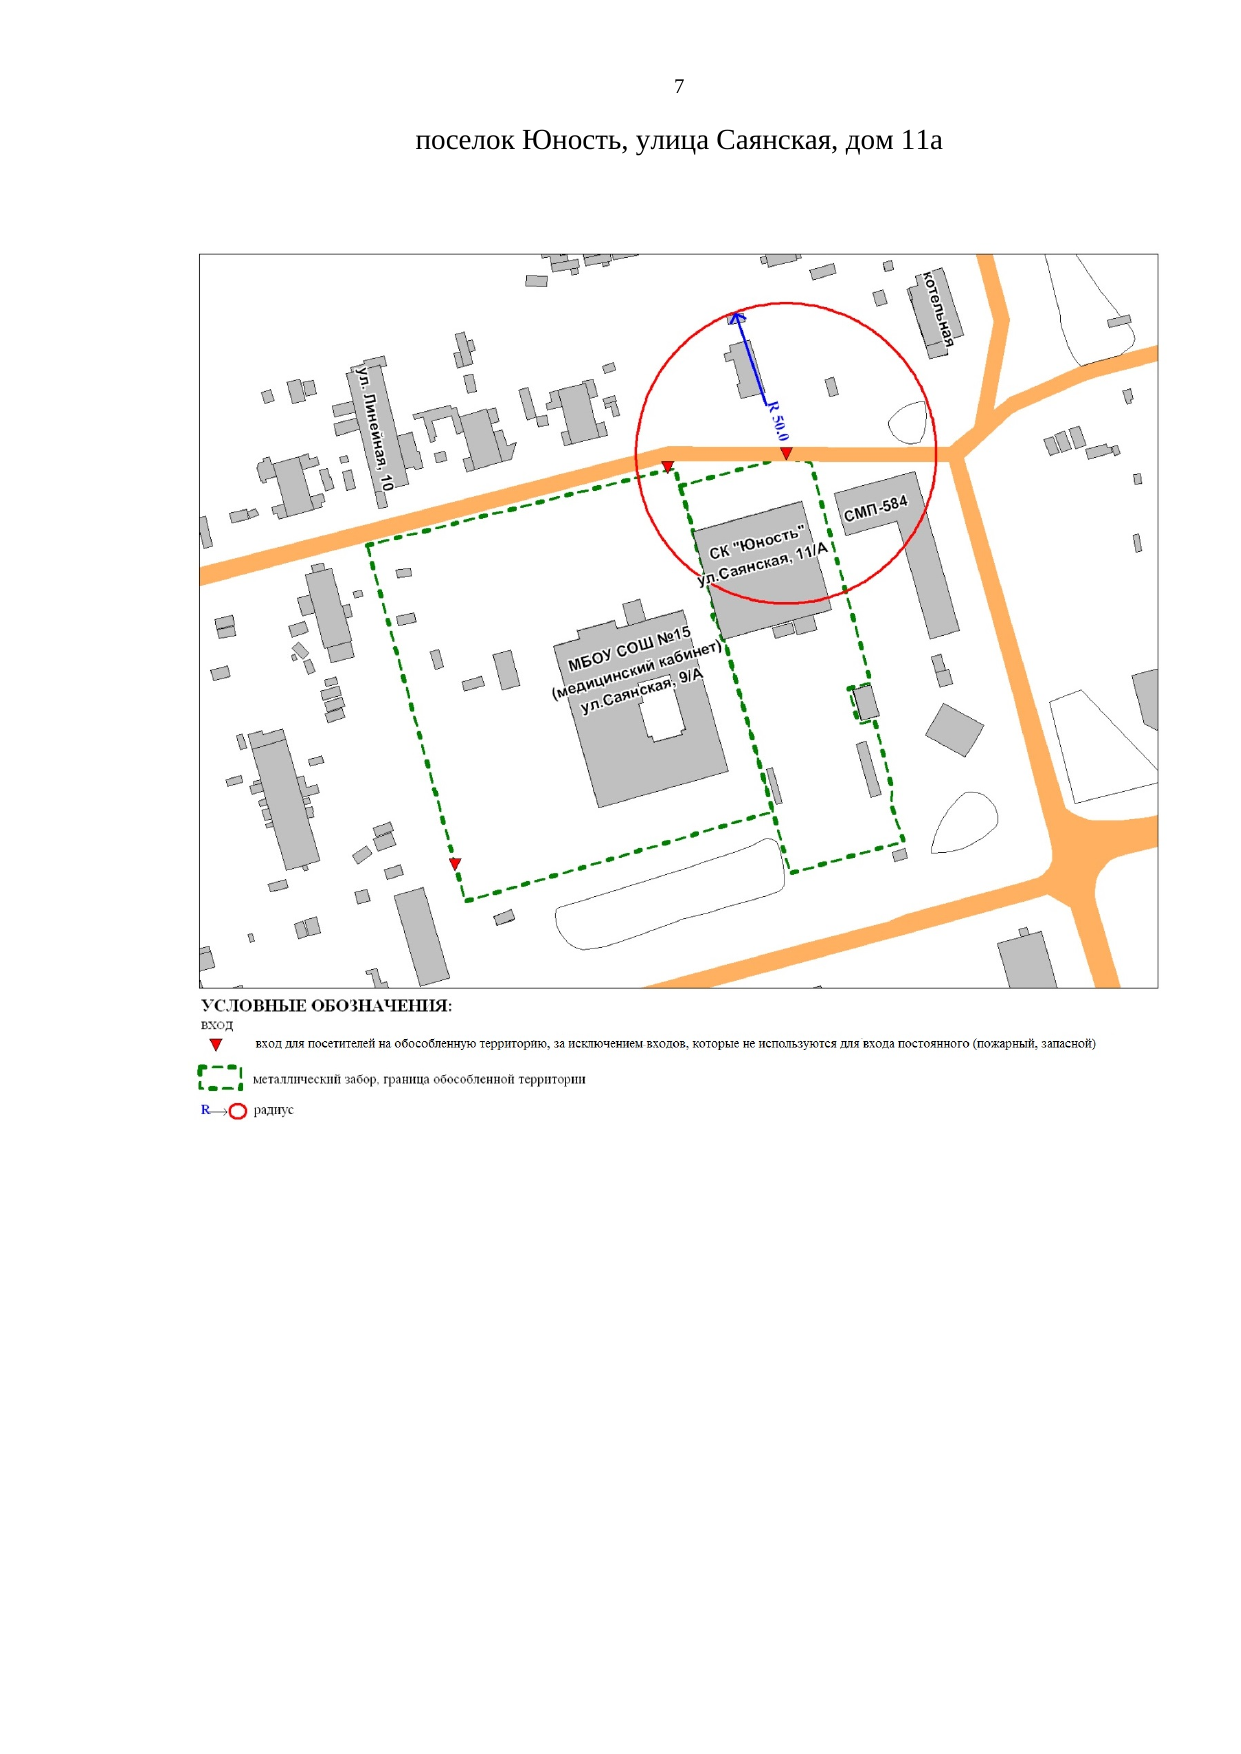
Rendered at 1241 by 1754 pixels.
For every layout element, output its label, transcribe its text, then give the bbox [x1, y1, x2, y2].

text поселок Юность, улица Саянская, дом 11а [177, 122, 1181, 156]
picture [177, 189, 1182, 1122]
